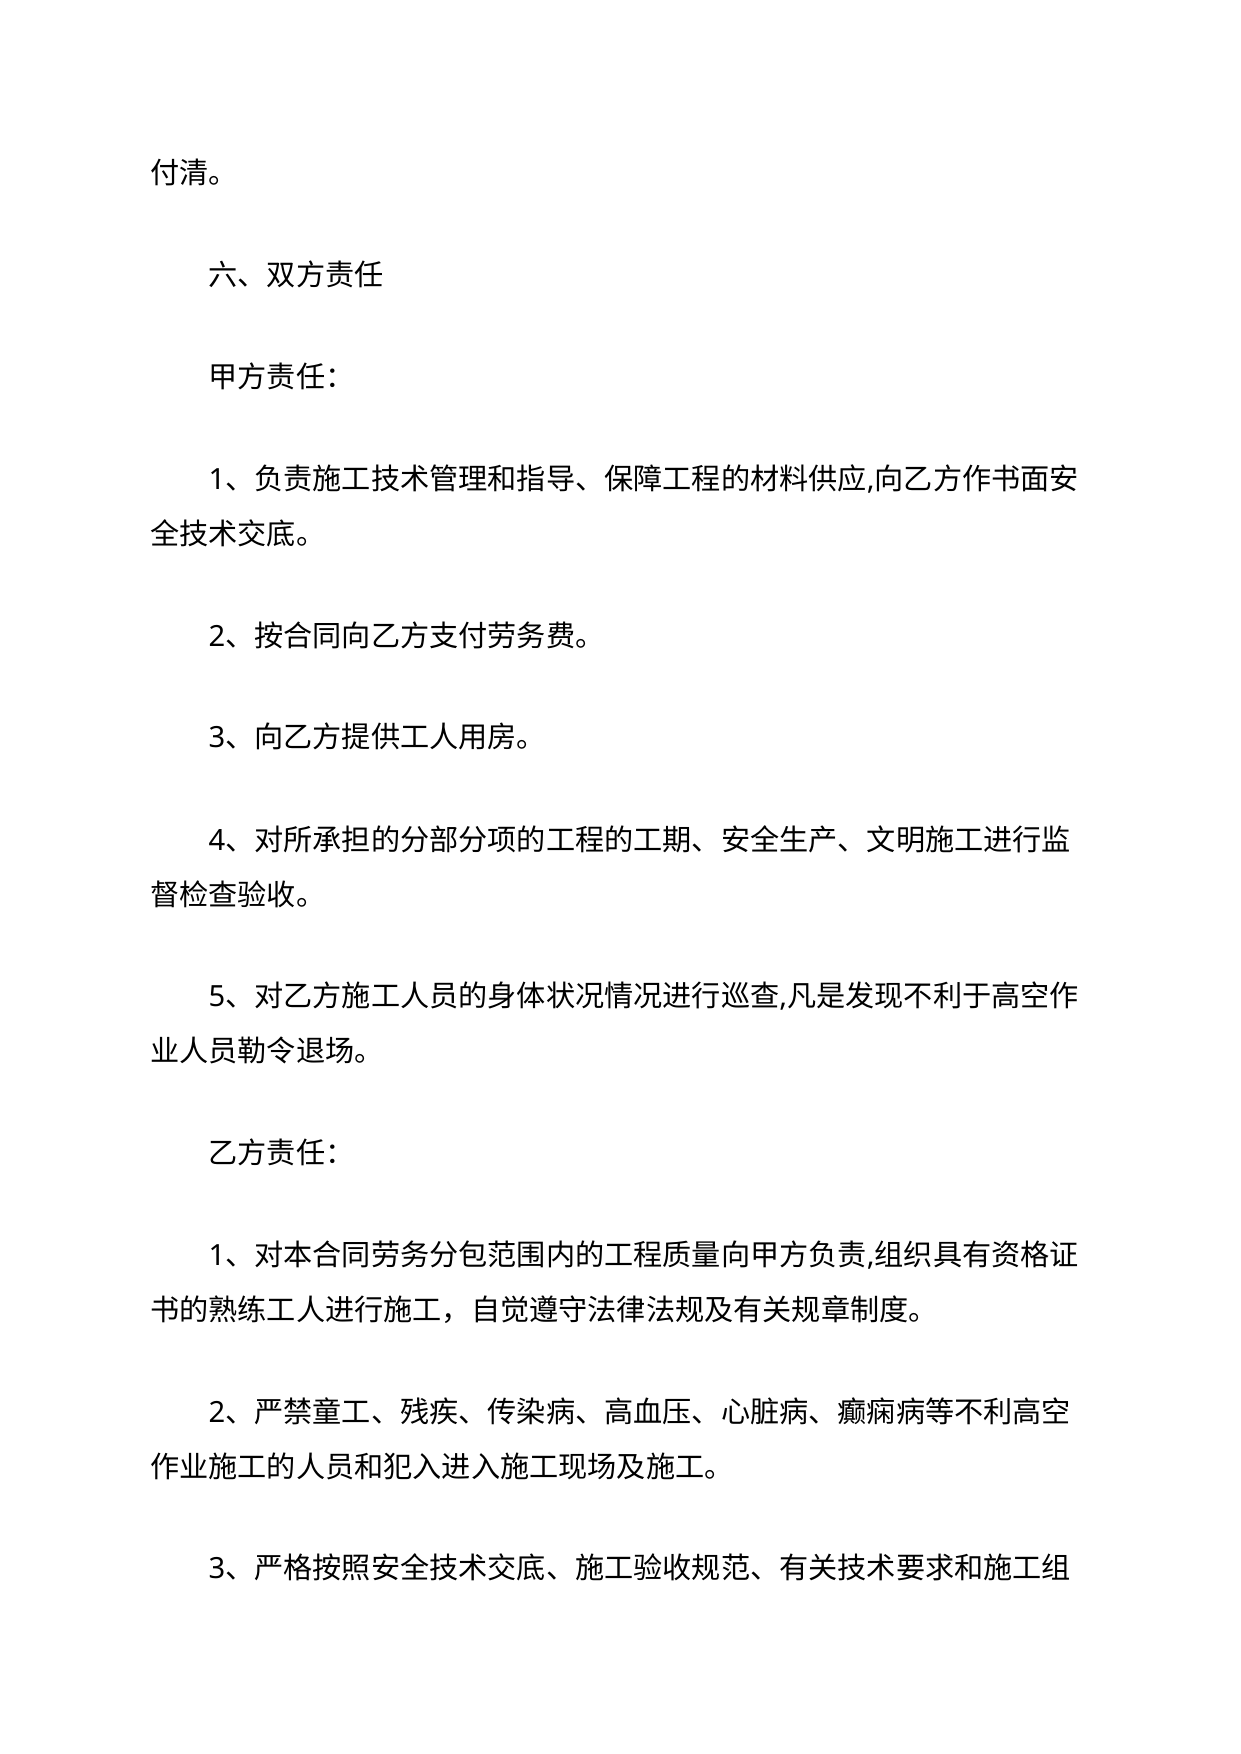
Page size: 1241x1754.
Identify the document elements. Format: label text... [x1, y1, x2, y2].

text 2、按合同向乙方支付劳务费。 [150, 612, 1090, 654]
text 5、对乙方施工人员的身体状况情况进行巡查,凡是发现不利于高空作业人员勒令退场。 [150, 973, 1090, 1070]
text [150, 1545, 1090, 1587]
text 2、严禁童工、残疾、传染病、高血压、心脏病、癫痫病等不利高空作业施工的人员和犯入进入施工现场及施工。 [150, 1388, 1090, 1485]
text 4、对所承担的分部分项的工程的工期、安全生产、文明施工进行监督检查验收。 [150, 816, 1090, 913]
text 甲方责任： [150, 353, 1090, 396]
text 1、对本合同劳务分包范围内的工程质量向甲方负责,组织具有资格证书的熟练工人进行施工，自觉遵守法律法规及有关规章制度。 [150, 1231, 1090, 1329]
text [150, 150, 1090, 192]
text 乙方责任： [150, 1129, 1090, 1172]
text 1、负责施工技术管理和指导、保障工程的材料供应,向乙方作书面安全技术交底。 [150, 455, 1090, 553]
text 3、向乙方提供工人用房。 [150, 714, 1090, 756]
text 六、双方责任 [150, 252, 1090, 294]
